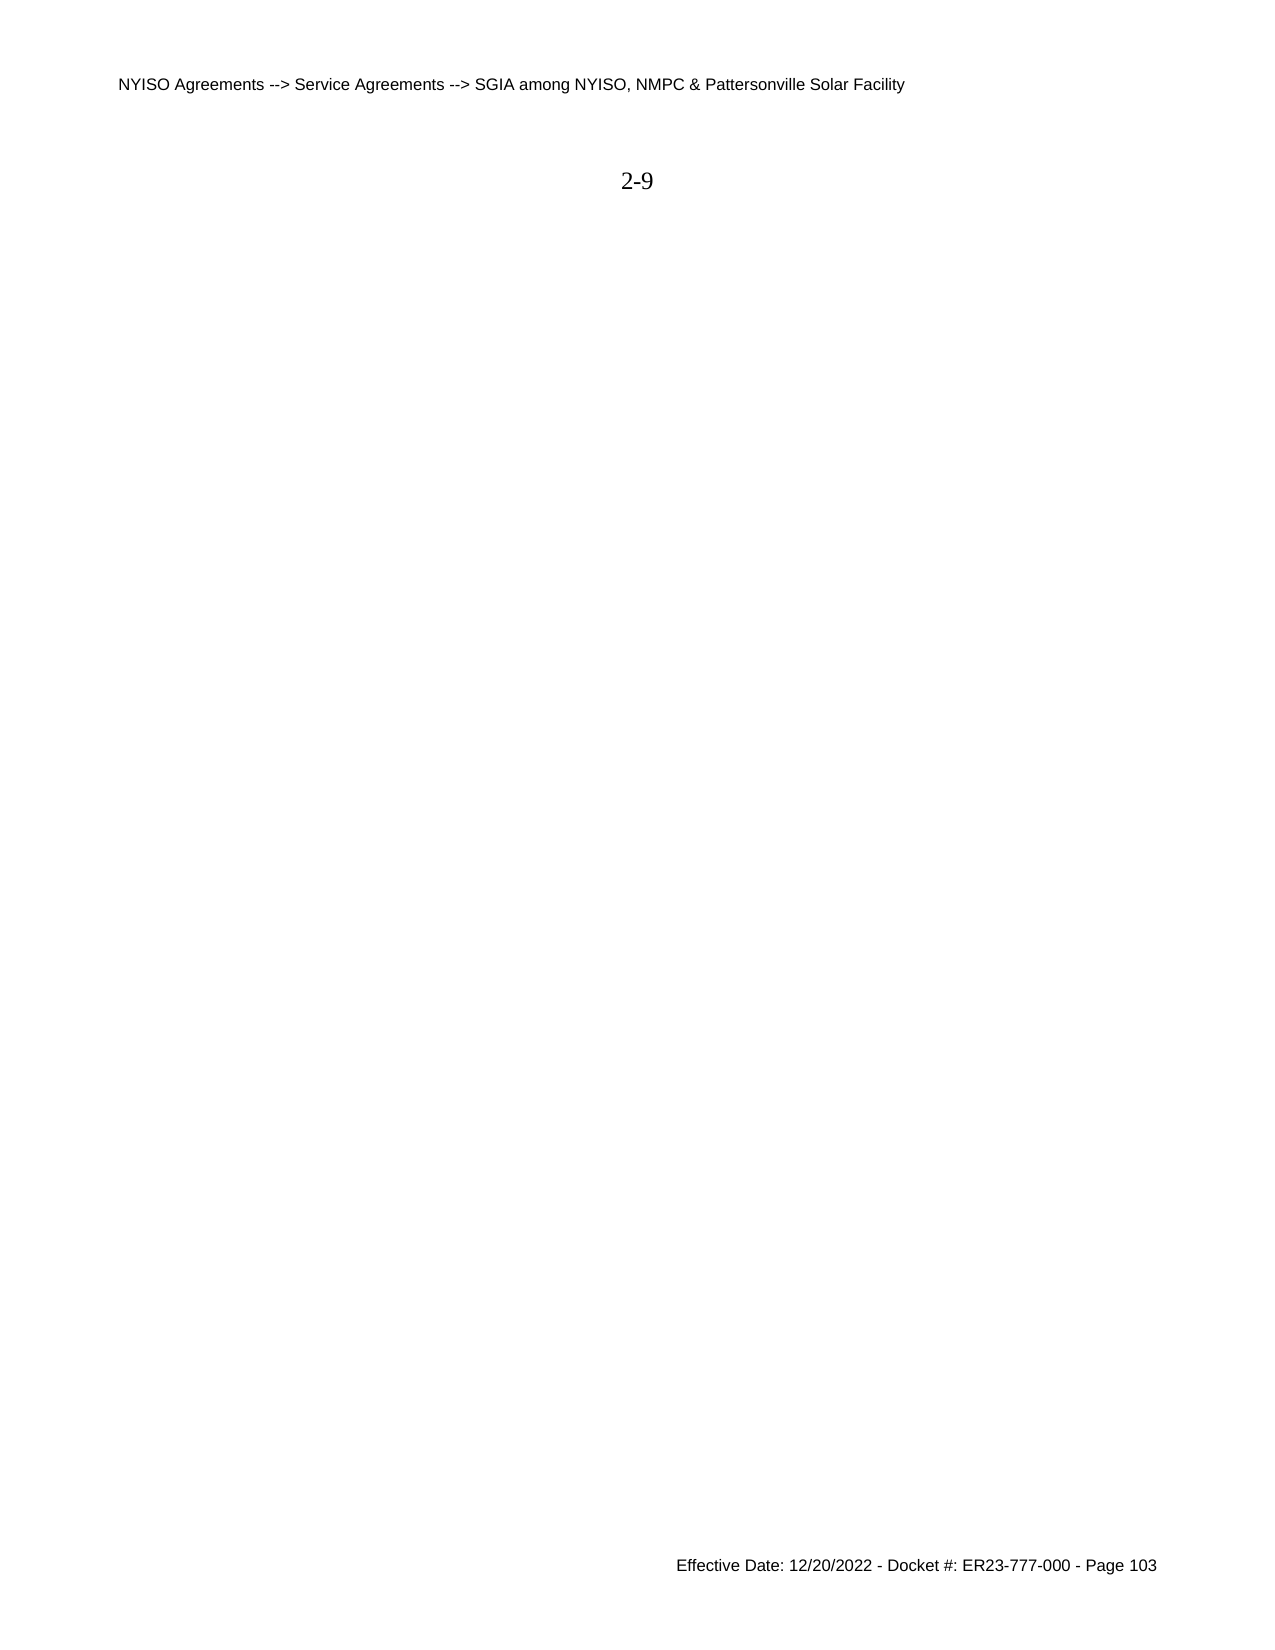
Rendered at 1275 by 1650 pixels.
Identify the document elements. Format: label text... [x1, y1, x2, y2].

text 2-9 [621, 167, 1275, 195]
